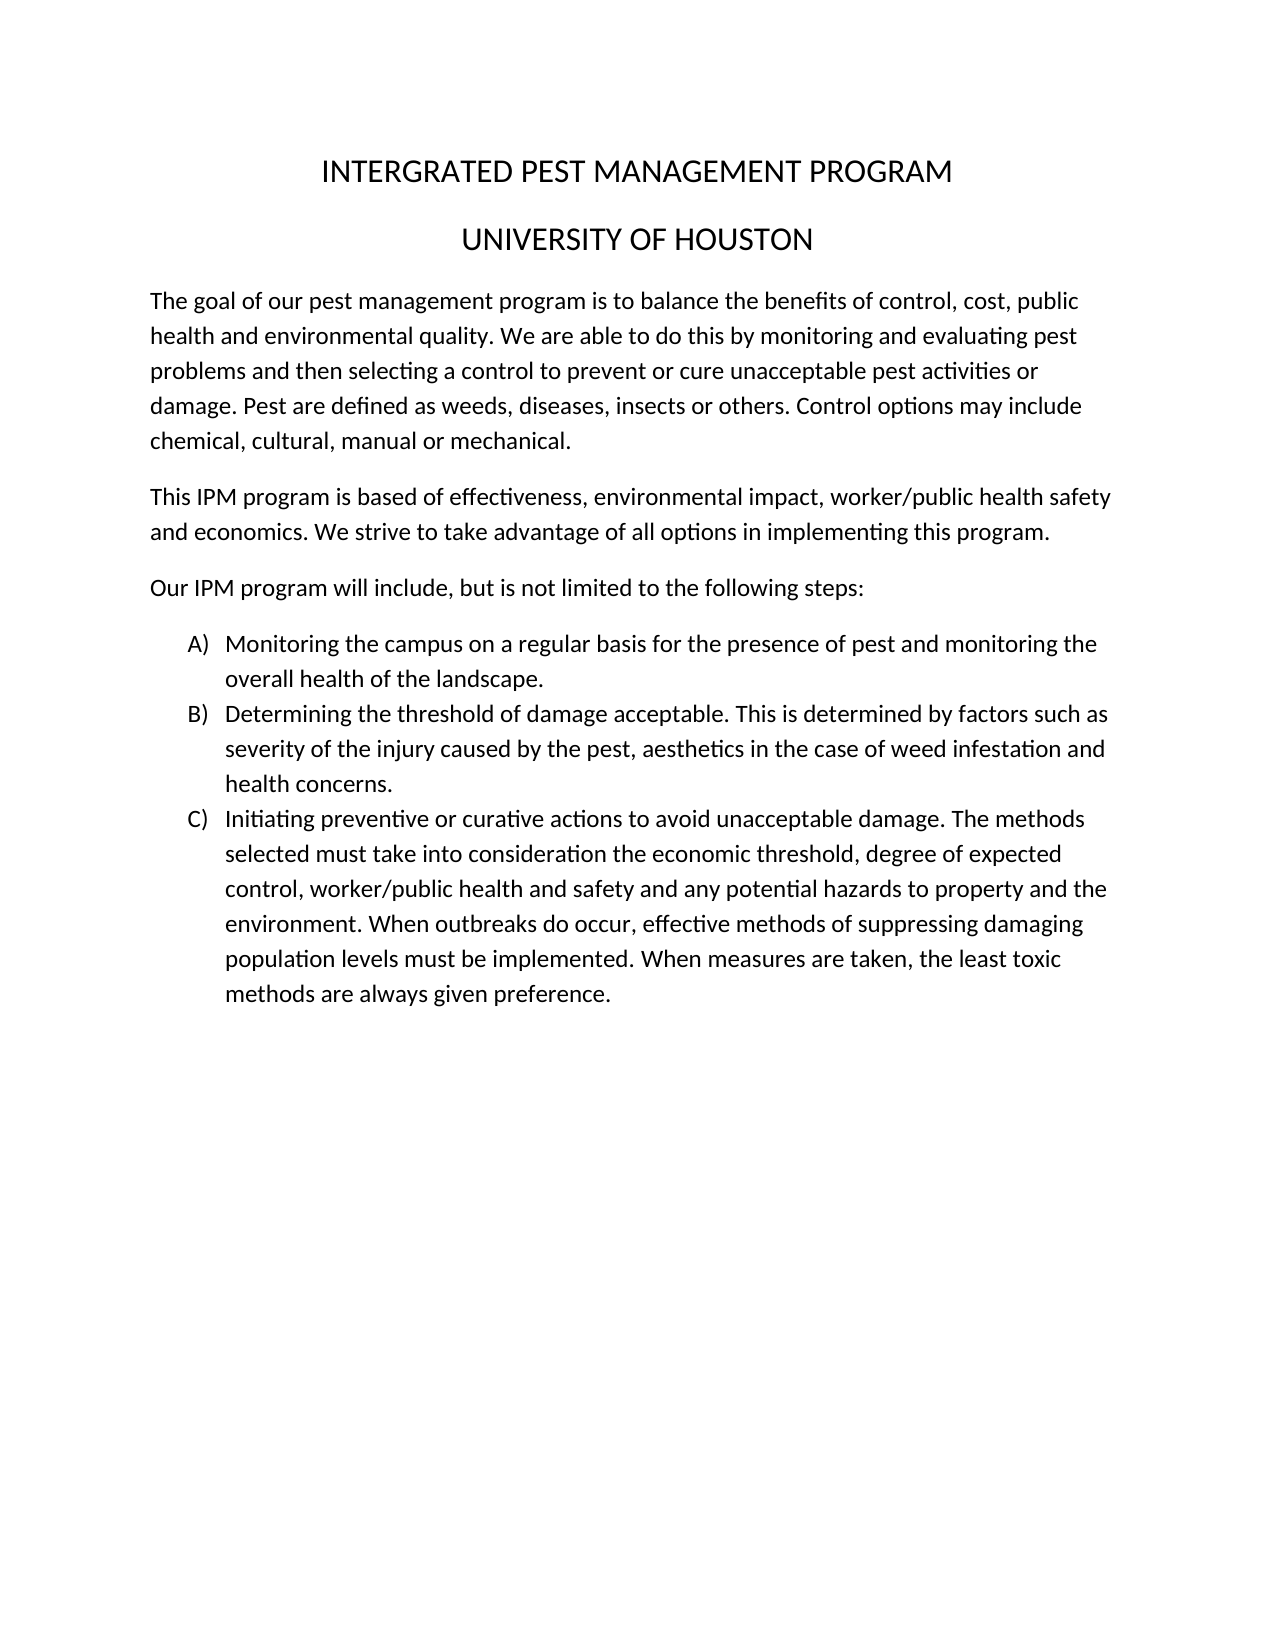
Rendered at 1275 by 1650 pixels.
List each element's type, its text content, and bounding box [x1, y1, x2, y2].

list Initiating preventive or curative actions to avoid unacceptable damage. The methods selected must take into consideration the economic threshold, degree of expected control, worker/public health and safety and any potential hazards to property and the environment. When outbreaks do occur, effective methods of suppressing damaging population levels must be implemented. When measures are taken, the least toxic methods are always given preference. [187, 803, 1125, 1008]
text UNIVERSITY OF HOUSTON [150, 218, 1125, 258]
list Monitoring the campus on a regular basis for the presence of pest and monitoring the overall health of the landscape. [187, 628, 1125, 693]
text INTERGRATED PEST MANAGEMENT PROGRAM [150, 150, 1125, 191]
text The goal of our pest management program is to balance the benefits of control, cost, public health and environmental quality. We are able to do this by monitoring and evaluating pest problems and then selecting a control to prevent or cure unacceptable pest activities or damage. Pest are defined as weeds, diseases, insects or others. Control options may include chemical, cultural, manual or mechanical. [150, 285, 1125, 456]
text This IPM program is based of effectiveness, environmental impact, worker/public health safety and economics. We strive to take advantage of all options in implementing this program. [150, 481, 1125, 547]
list Determining the threshold of damage acceptable. This is determined by factors such as severity of the injury caused by the pest, aesthetics in the case of weed infestation and health concerns. [187, 698, 1125, 798]
text Our IPM program will include, but is not limited to the following steps: [150, 572, 1125, 602]
